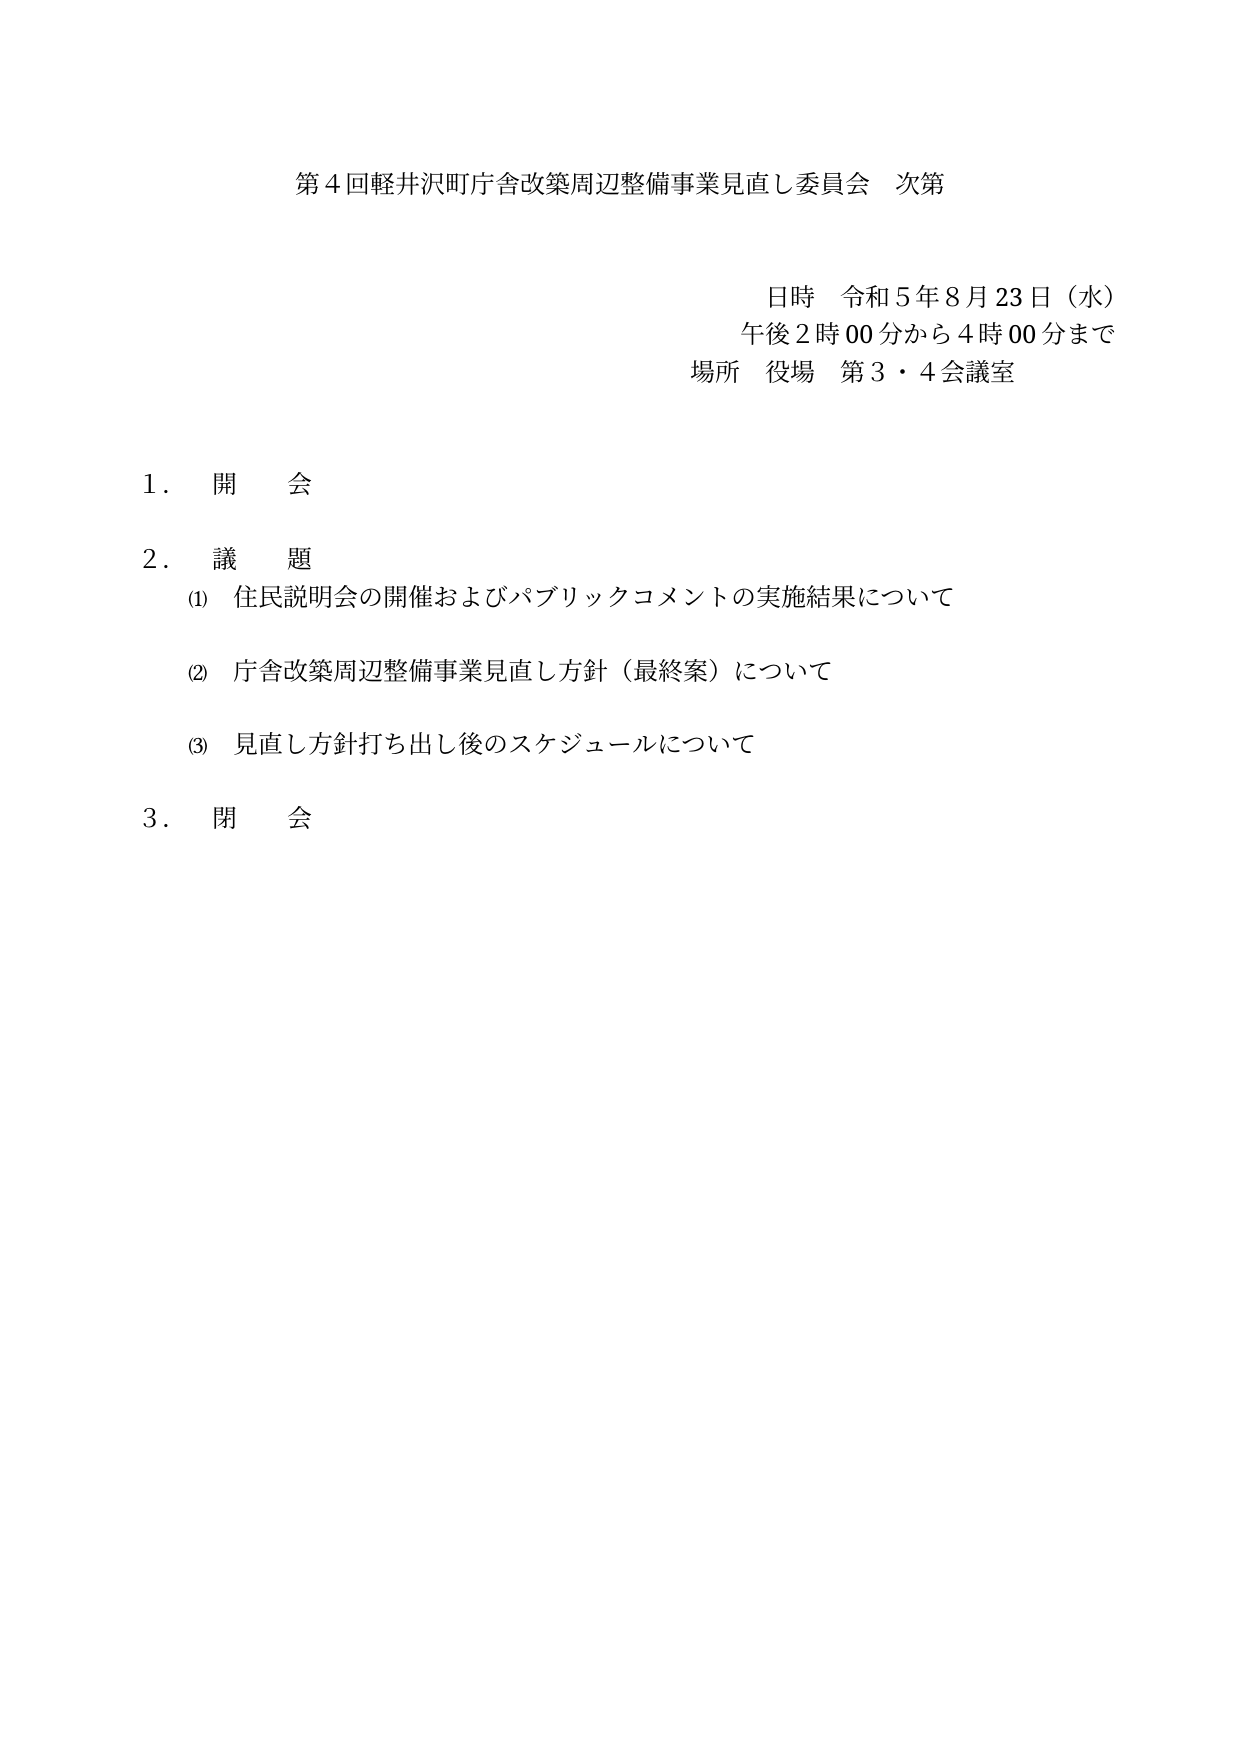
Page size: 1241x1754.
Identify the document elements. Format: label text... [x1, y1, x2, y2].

text ２． 議 題 [112, 539, 1128, 577]
text 第４回軽井沢町庁舎改築周辺整備事業見直し委員会 次第 [112, 164, 1128, 202]
text １． 開 会 [112, 464, 1128, 502]
text ３． 閉 会 [112, 798, 1128, 835]
text ⑶ 見直し方針打ち出し後のスケジュールについて [112, 724, 1128, 762]
text 午後２時00分から４時00分まで [112, 314, 1131, 352]
text 日時 令和５年８月23日（水） [112, 277, 1128, 314]
text ⑵ 庁舎改築周辺整備事業見直し方針（最終案）について [112, 651, 1128, 688]
text 場所 役場 第３・４会議室 [112, 352, 1015, 389]
text ⑴ 住民説明会の開催およびパブリックコメントの実施結果について [112, 577, 1128, 614]
